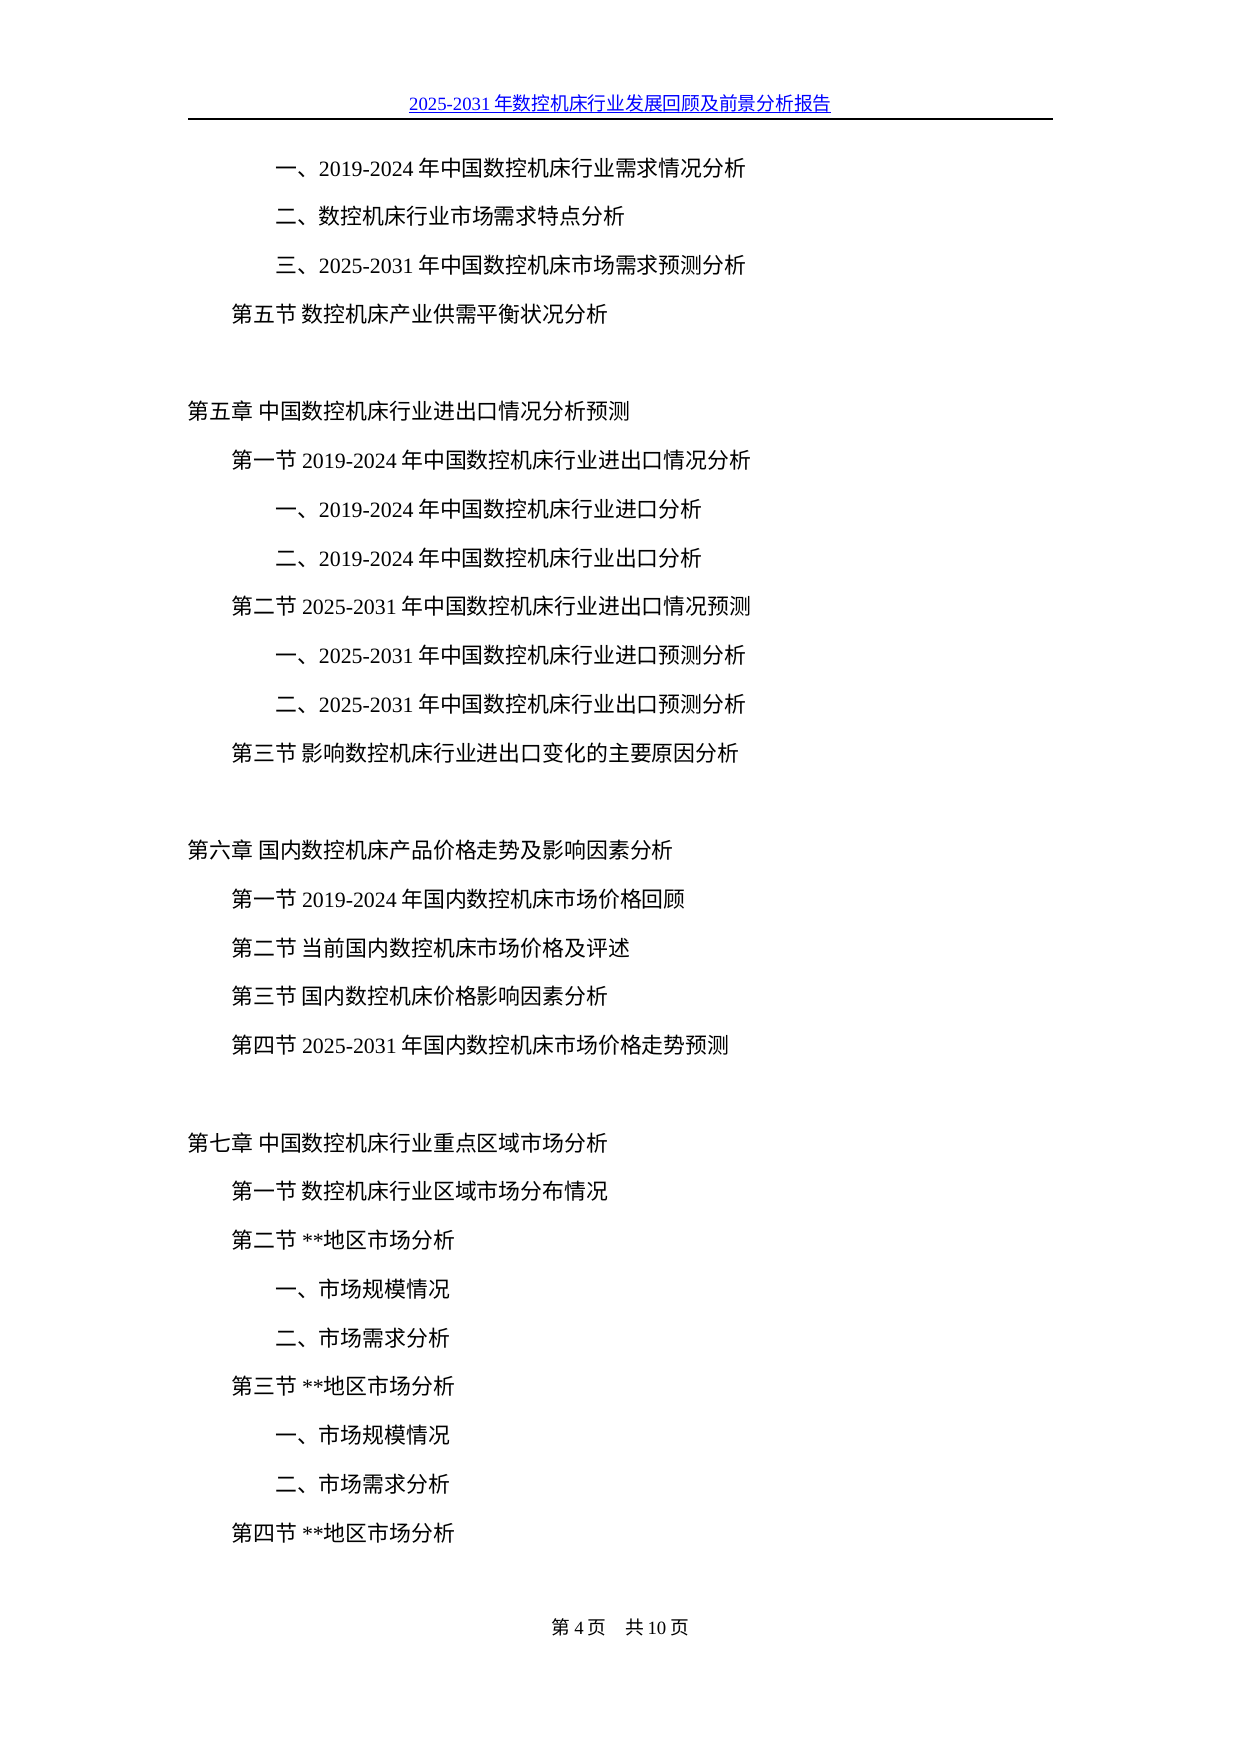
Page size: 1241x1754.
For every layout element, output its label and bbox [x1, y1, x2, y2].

text [187, 150, 1053, 1548]
